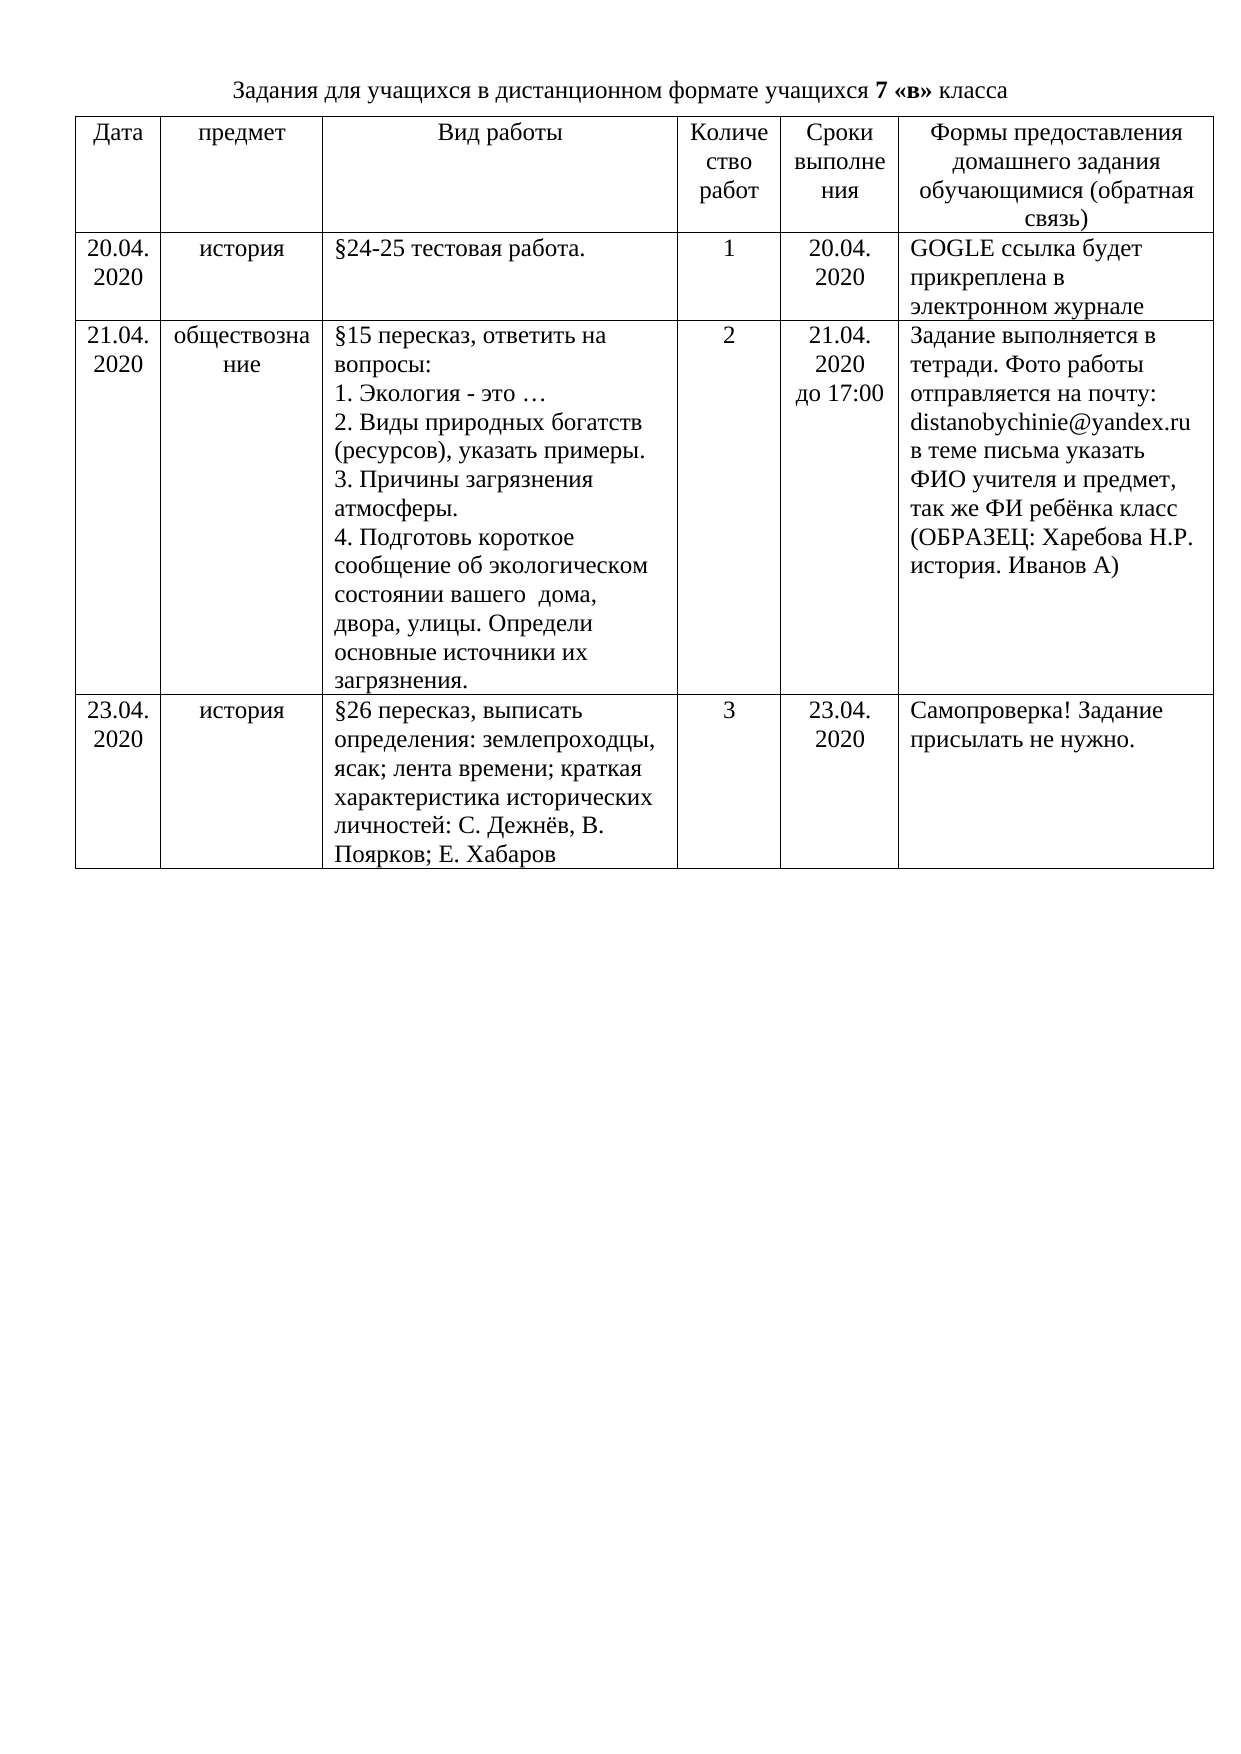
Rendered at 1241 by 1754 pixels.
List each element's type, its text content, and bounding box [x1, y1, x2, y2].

table_cell 2 [678, 321, 780, 694]
table_cell 1 [678, 233, 780, 319]
table_cell обществознание [161, 321, 322, 694]
table_cell Задание выполняется в тетради. Фото работы отправляется на почту: distanobychinie@yandex.ru в теме письма указать ФИО учителя и предмет, так же ФИ ребёнка класс (ОБРАЗЕЦ: Харебова Н.Р. история. Иванов А) [899, 321, 1213, 694]
table_cell 3 [678, 695, 780, 868]
table_cell 21.04. 2020 до 17:00 [781, 321, 898, 694]
table_cell 23.04. 2020 [781, 695, 898, 868]
table_cell история [161, 233, 322, 319]
text Задания для учащихся в дистанционном формате учащихся 7 «в» класса [75, 75, 1165, 104]
table_header Сроки выполнения [781, 117, 898, 232]
table_cell §26 пересказ, выписать определения: землепроходцы, ясак; лента времени; краткая характеристика исторических личностей: С. Дежнёв, В. Поярков; Е. Хабаров [323, 695, 677, 868]
table_cell GOGLE ссылка будет прикреплена в электронном журнале [899, 233, 1213, 319]
table_cell 20.04.2020 [76, 233, 160, 319]
table_cell §15 пересказ, ответить на вопросы: 1. Экология - это … 2. Виды природных богатств (ресурсов), указать примеры. 3. Причины загрязнения атмосферы. 4. Подготовь короткое сообщение об экологическом состоянии вашего дома, двора, улицы. Определи основные источники их загрязнения. [323, 321, 677, 694]
table_cell §24-25 тестовая работа. [323, 233, 677, 319]
table_cell 23.04.2020 [76, 695, 160, 868]
table_header Вид работы [323, 117, 677, 232]
table_cell 20.04. 2020 [781, 233, 898, 319]
table_cell история [161, 695, 322, 868]
table_cell Самопроверка! Задание присылать не нужно. [899, 695, 1213, 868]
table_header Дата [76, 117, 160, 232]
table_header предмет [161, 117, 322, 232]
table_header Количество работ [678, 117, 780, 232]
table_header Формы предоставления домашнего задания обучающимися (обратная связь) [899, 117, 1213, 232]
table_cell 21.04.2020 [76, 321, 160, 694]
